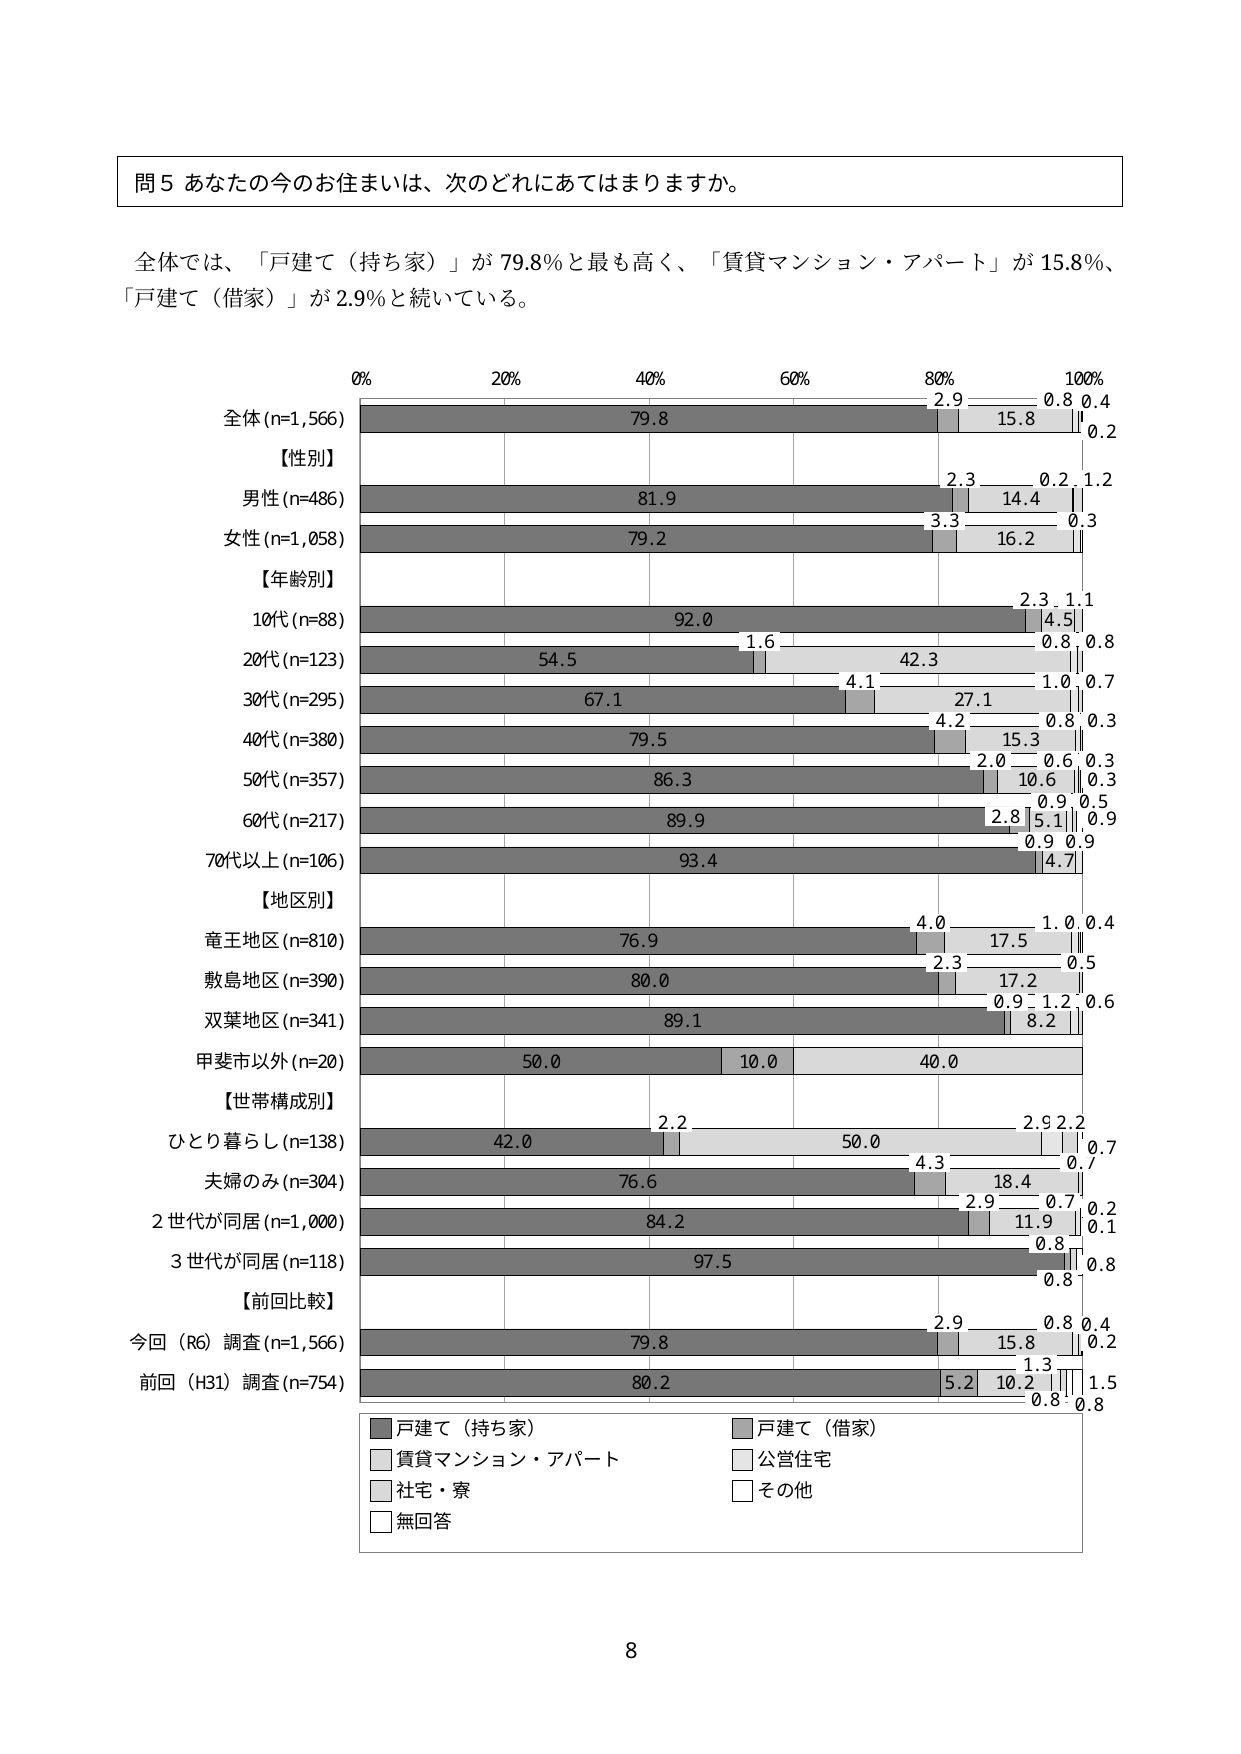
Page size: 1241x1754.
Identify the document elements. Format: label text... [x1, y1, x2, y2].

text 全体では、「戸建て（持ち家）」が79.8％と最も高く、「賃貸マンション・アパート」が15.8％、「戸建て（借家）」が2.9％と続いている。 [112, 243, 1128, 315]
text 問５ あなたの今のお住まいは、次のどれにあてはまりますか。 [118, 157, 1122, 206]
